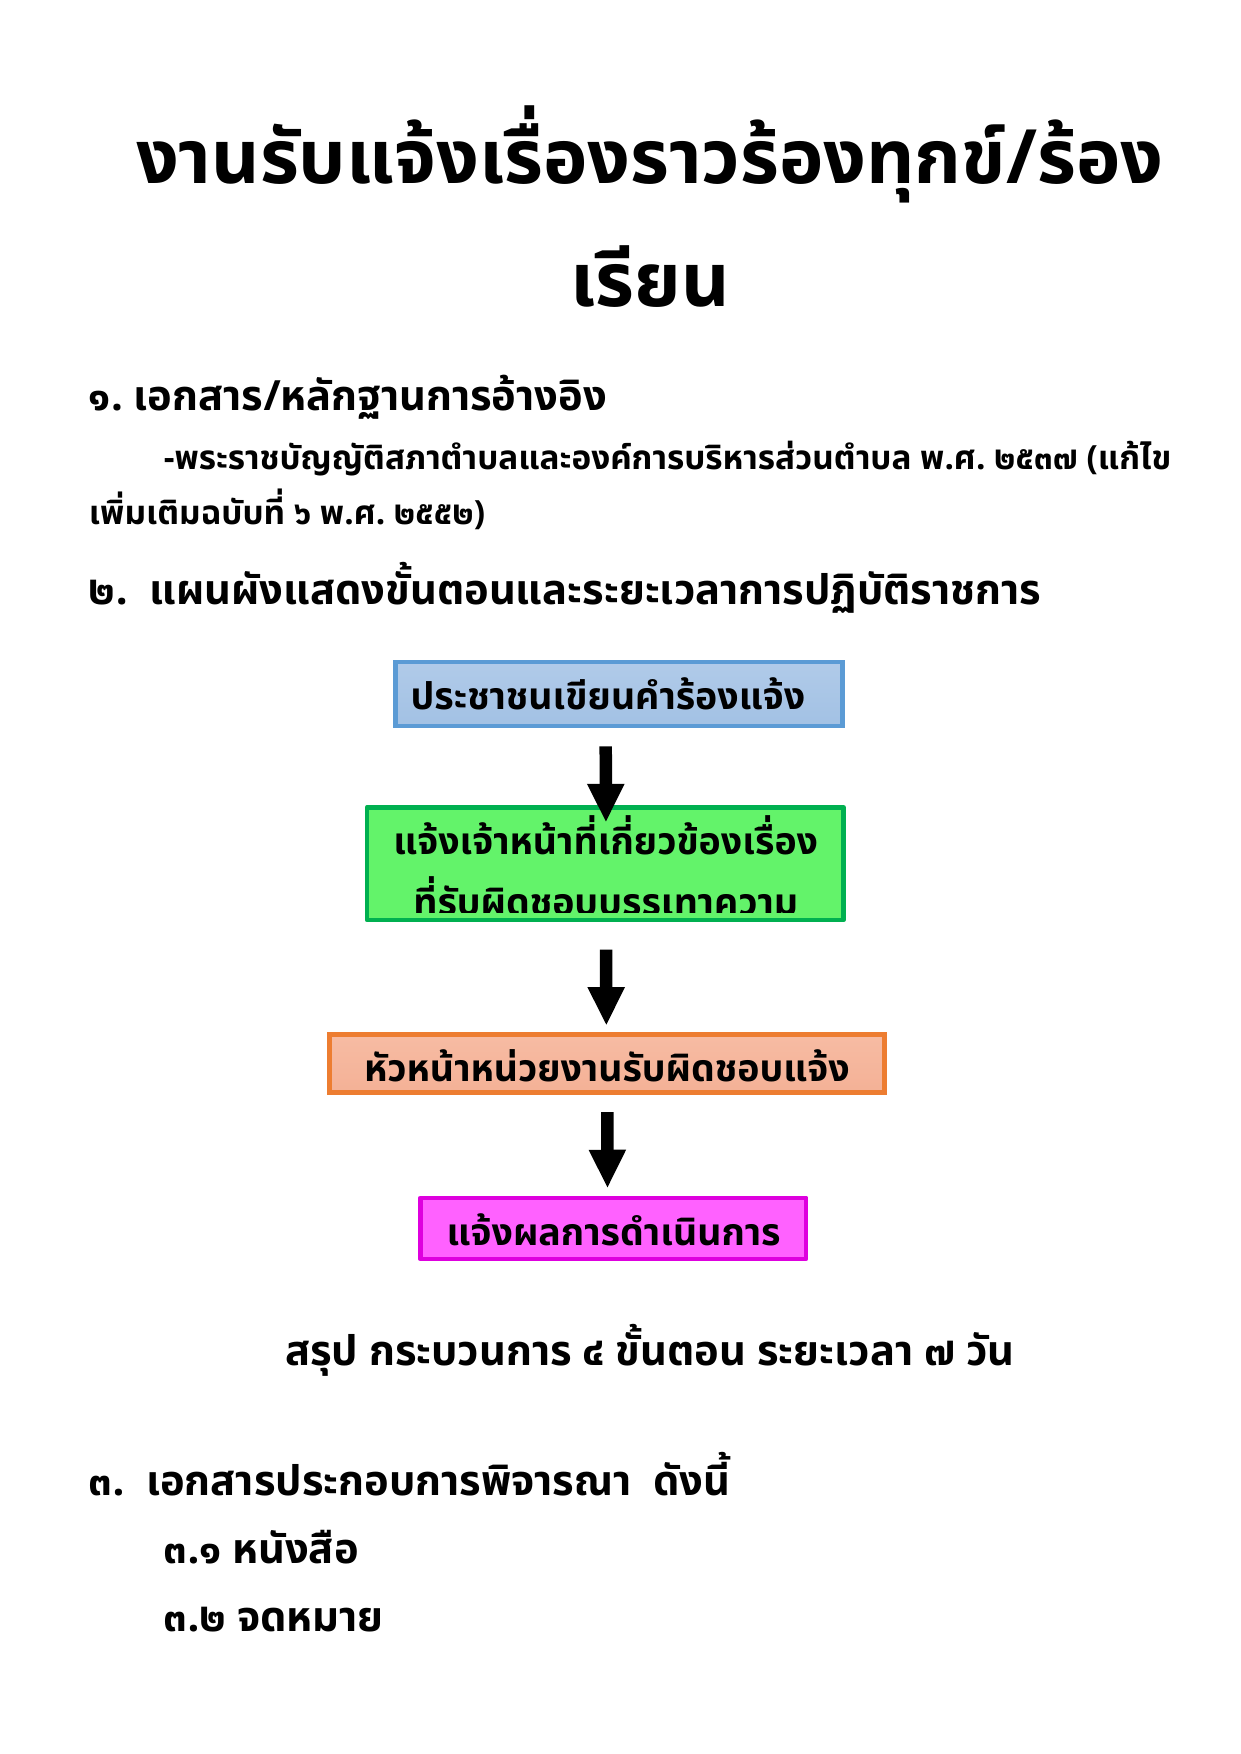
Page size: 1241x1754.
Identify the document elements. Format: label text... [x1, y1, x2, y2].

text -พระราชบัญญัติสภาตำบลและองค์การบริหารส่วนตำบล พ.ศ. ๒๕๓๗ (แก้ไขเพิ่มเติมฉบับที่ ๖ พ.ศ. ๒๕๕๒) [89, 434, 1211, 539]
text ๓.๒ จดหมาย [89, 1587, 1211, 1651]
text งานรับแจ้งเรื่องราวร้องทุกข์/ร้องเรียน [89, 103, 1211, 340]
text ๓.๑ หนังสือ [89, 1519, 1211, 1582]
text ๒. แผนผังแสดงขั้นตอนและระยะเวลาการปฏิบัติราชการ [89, 560, 1211, 623]
text ๑. เอกสาร/หลักฐานการอ้างอิง [89, 366, 1211, 429]
text สรุป กระบวนการ ๔ ขั้นตอน ระยะเวลา ๗ วัน [89, 1321, 1211, 1384]
text ๓. เอกสารประกอบการพิจารณา ดังนี้ [89, 1451, 1211, 1514]
